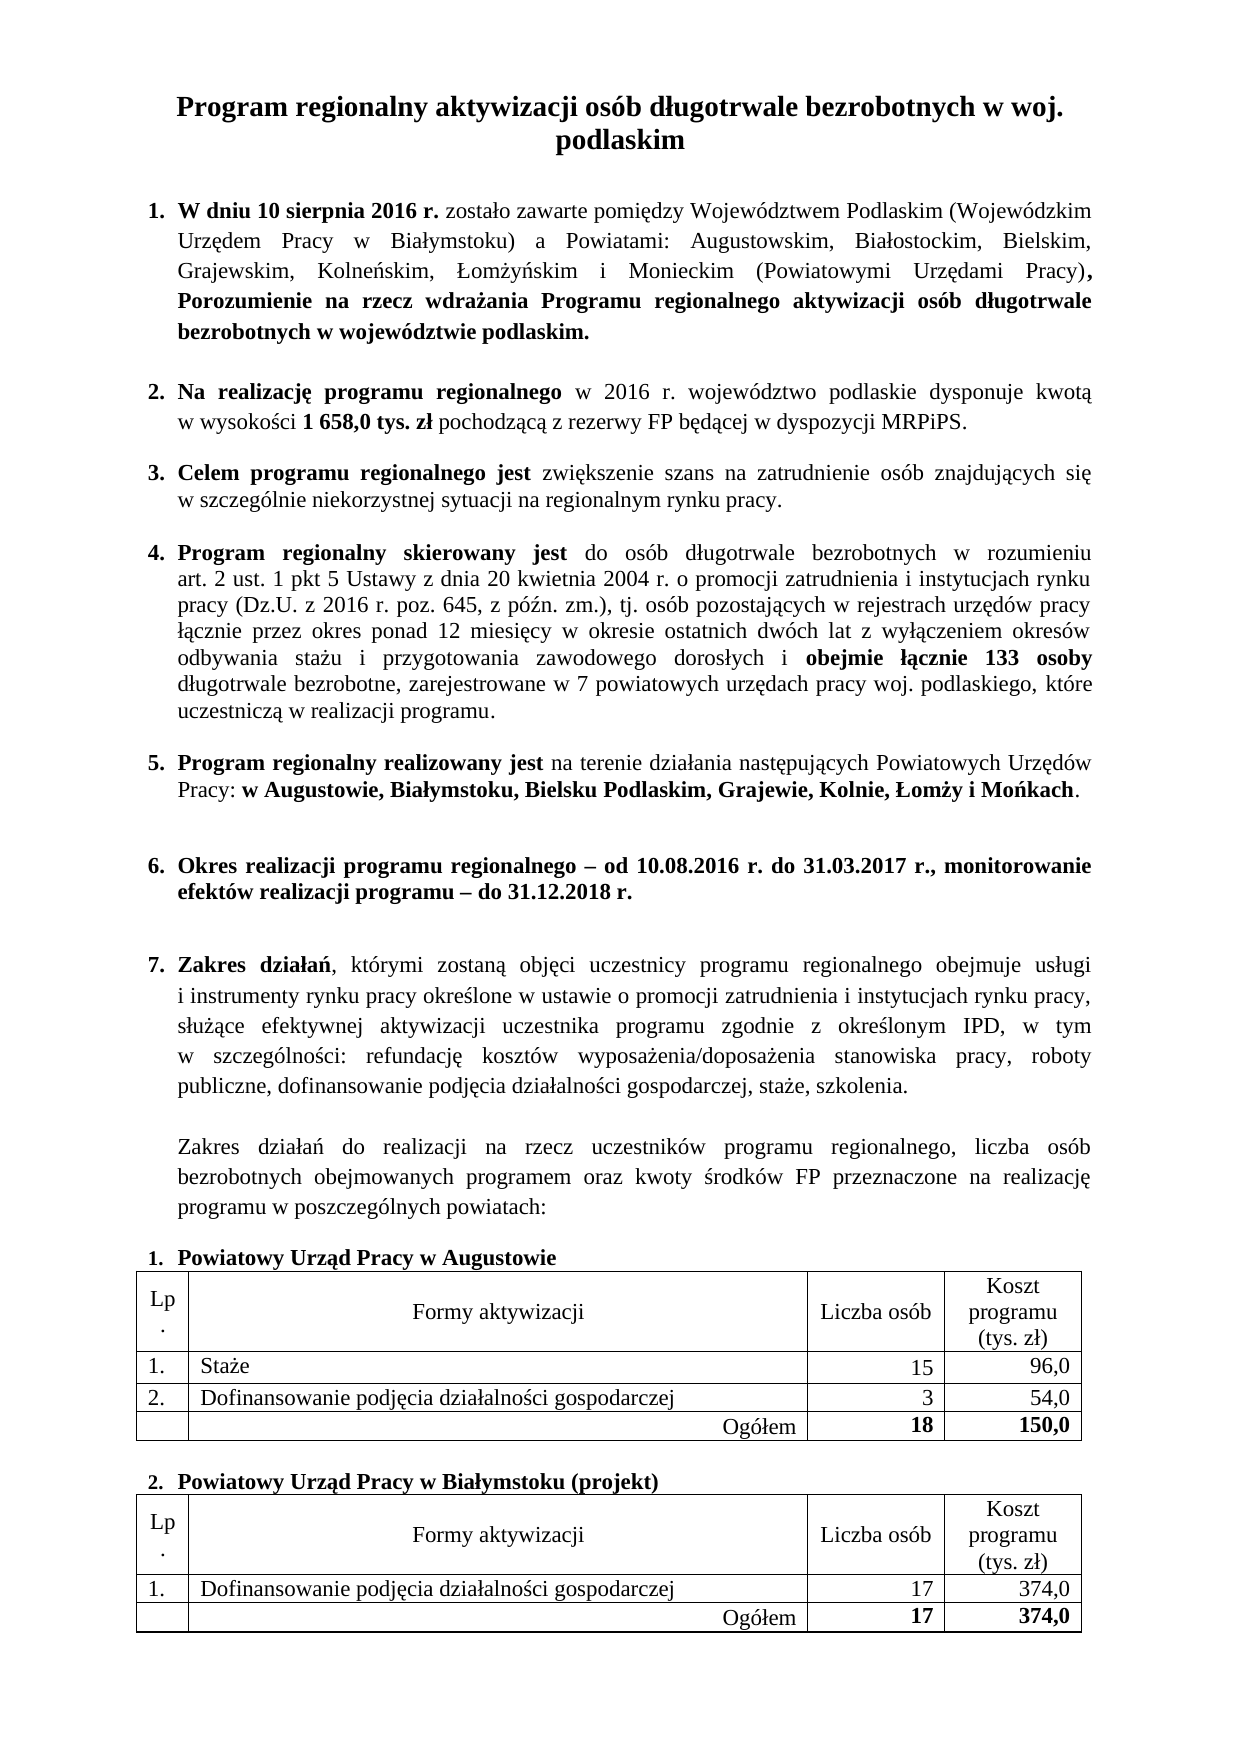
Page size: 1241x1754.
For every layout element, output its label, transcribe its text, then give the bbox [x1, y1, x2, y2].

table_header Lp. [137, 1495, 188, 1574]
table_cell 2. [137, 1384, 188, 1411]
list Program regionalny realizowany jest na terenie działania następujących Powiatowych Urzędów Pracy: w Augustowie, Białymstoku, Bielsku Podlaskim, Grajewie, Kolnie, Łomży i Mońkach. [148, 749, 1092, 802]
list Powiatowy Urząd Pracy w Augustowie [148, 1244, 1092, 1271]
table_cell 374,0 [945, 1575, 1081, 1602]
table_cell Dofinansowanie podjęcia działalności gospodarczej [189, 1575, 807, 1602]
list Na realizację programu regionalnego w 2016 r. województwo podlaskie dysponuje kwotą w wysokości 1 658,0 tys. zł pochodzącą z rezerwy FP będącej w dyspozycji MRPiPS. [148, 378, 1092, 435]
list Powiatowy Urząd Pracy w Białymstoku (projekt) [148, 1468, 1092, 1494]
table_cell [137, 1603, 188, 1631]
table_cell 150,0 [945, 1412, 1081, 1440]
table_header Formy aktywizacji [189, 1272, 807, 1351]
table_cell Ogółem [189, 1412, 807, 1440]
table_cell 54,0 [945, 1384, 1081, 1411]
table_header Liczba osób [808, 1272, 944, 1351]
table_cell 3 [808, 1384, 944, 1411]
table_cell 17 [808, 1575, 944, 1602]
list Zakres działań, którymi zostaną objęci uczestnicy programu regionalnego obejmuje usługi i instrumenty rynku pracy określone w ustawie o promocji zatrudnienia i instytucjach rynku pracy, służące efektywnej aktywizacji uczestnika programu zgodnie z określonym IPD, w tym w szczególności: refundację kosztów wyposażenia/doposażenia stanowiska pracy, roboty publiczne, dofinansowanie podjęcia działalności gospodarczej, staże, szkolenia. [148, 952, 1092, 1099]
table_cell 1. [137, 1575, 188, 1602]
list Zakres działań do realizacji na rzecz uczestników programu regionalnego, liczba osób bezrobotnych obejmowanych programem oraz kwoty środków FP przeznaczone na realizację programu w poszczególnych powiatach: [177, 1133, 1092, 1219]
list Okres realizacji programu regionalnego – od 10.08.2016 r. do 31.03.2017 r., monitorowanie efektów realizacji programu – do 31.12.2018 r. [148, 852, 1092, 904]
table_header Liczba osób [808, 1495, 944, 1574]
list W dniu 10 sierpnia 2016 r. zostało zawarte pomiędzy Województwem Podlaskim (Wojewódzkim Urzędem Pracy w Białymstoku) a Powiatami: Augustowskim, Białostockim, Bielskim, Grajewskim, Kolneńskim, Łomżyńskim i Monieckim (Powiatowymi Urzędami Pracy), Porozumienie na rzecz wdrażania Programu regionalnego aktywizacji osób długotrwale bezrobotnych w województwie podlaskim. [148, 197, 1092, 344]
table_header Formy aktywizacji [189, 1495, 807, 1574]
table_cell 18 [808, 1412, 944, 1440]
table_cell Ogółem [189, 1603, 807, 1631]
table_cell Dofinansowanie podjęcia działalności gospodarczej [189, 1384, 807, 1411]
text Program regionalny aktywizacji osób długotrwale bezrobotnych w woj. podlaskim [148, 89, 1092, 156]
table_cell 17 [808, 1603, 944, 1631]
table_cell 374,0 [945, 1603, 1081, 1631]
list Celem programu regionalnego jest zwiększenie szans na zatrudnienie osób znajdujących się w szczególnie niekorzystnej sytuacji na regionalnym rynku pracy. [148, 459, 1092, 512]
table_cell 15 [808, 1352, 944, 1383]
table_header Koszt programu (tys. zł) [945, 1272, 1081, 1351]
table_cell Staże [189, 1352, 807, 1383]
table_cell 96,0 [945, 1352, 1081, 1383]
table_cell [137, 1412, 188, 1440]
table_cell 1. [137, 1352, 188, 1383]
list Program regionalny skierowany jest do osób długotrwale bezrobotnych w rozumieniu art. 2 ust. 1 pkt 5 Ustawy z dnia 20 kwietnia 2004 r. o promocji zatrudnienia i instytucjach rynku pracy (Dz.U. z 2016 r. poz. 645, z późn. zm.), tj. osób pozostających w rejestrach urzędów pracy łącznie przez okres ponad 12 miesięcy w okresie ostatnich dwóch lat z wyłączeniem okresów odbywania stażu i przygotowania zawodowego dorosłych i obejmie łącznie 133 osoby długotrwale bezrobotne, zarejestrowane w 7 powiatowych urzędach pracy woj. podlaskiego, które uczestniczą w realizacji programu. [148, 538, 1092, 723]
table_header Koszt programu (tys. zł) [945, 1495, 1081, 1574]
table_header Lp. [137, 1272, 188, 1351]
